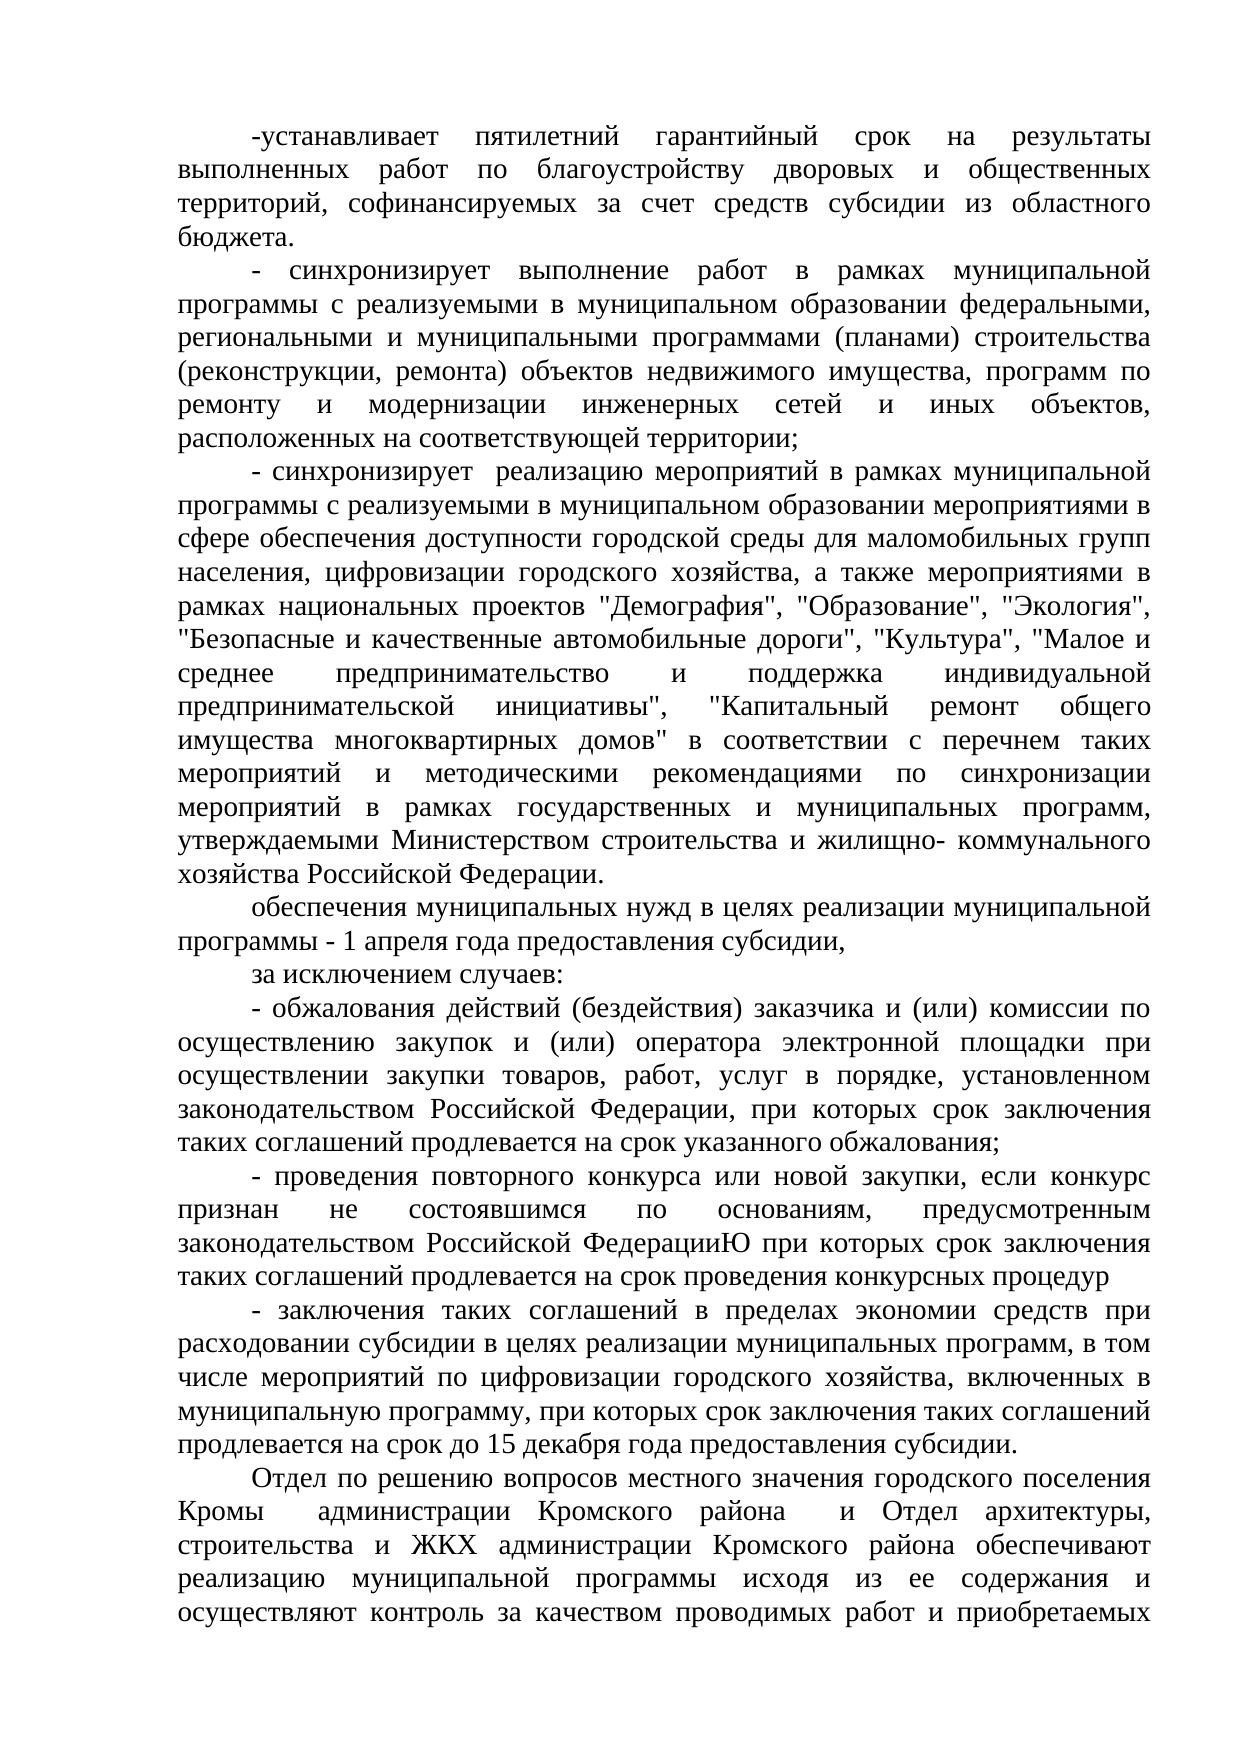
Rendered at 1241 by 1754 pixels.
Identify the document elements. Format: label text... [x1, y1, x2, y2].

text обеспечения муниципальных нужд в целях реализации муниципальной программы - 1 апреля года предоставления субсидии, [177, 889, 1152, 957]
text за исключением случаев: [177, 957, 1152, 990]
text - проведения повторного конкурса или новой закупки, если конкурс признан не состоявшимся по основаниям, предусмотренным законодательством Российской ФедерацииЮ при которых срок заключения таких соглашений продлевается на срок проведения конкурсных процедур [177, 1158, 1152, 1292]
text -устанавливает пятилетний гарантийный срок на результаты выполненных работ по благоустройству дворовых и общественных территорий, софинансируемых за счет средств субсидии из областного бюджета. [177, 118, 1152, 252]
text - синхронизирует выполнение работ в рамках муниципальной программы с реализуемыми в муниципальном образовании федеральными, региональными и муниципальными программами (планами) строительства (реконструкции, ремонта) объектов недвижимого имущества, программ по ремонту и модернизации инженерных сетей и иных объектов, расположенных на соответствующей территории; [177, 252, 1152, 453]
text - синхронизирует реализацию мероприятий в рамках муниципальной программы с реализуемыми в муниципальном образовании мероприятиями в сфере обеспечения доступности городской среды для маломобильных групп населения, цифровизации городского хозяйства, а также мероприятиями в рамках национальных проектов "Демография", "Образование", "Экология", "Безопасные и качественные автомобильные дороги", "Культура", "Малое и среднее предпринимательство и поддержка индивидуальной предпринимательской инициативы", "Капитальный ремонт общего имущества многоквартирных домов" в соответствии с перечнем таких мероприятий и методическими рекомендациями по синхронизации мероприятий в рамках государственных и муниципальных программ, утверждаемыми Министерством строительства и жилищно- коммунального хозяйства Российской Федерации. [177, 453, 1152, 889]
text - заключения таких соглашений в пределах экономии средств при расходовании субсидии в целях реализации муниципальных программ, в том числе мероприятий по цифровизации городского хозяйства, включенных в муниципальную программу, при которых срок заключения таких соглашений продлевается на срок до 15 декабря года предоставления субсидии. [177, 1292, 1152, 1460]
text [177, 1460, 1152, 1627]
text - обжалования действий (бездействия) заказчика и (или) комиссии по осуществлению закупок и (или) оператора электронной площадки при осуществлении закупки товаров, работ, услуг в порядке, установленном законодательством Российской Федерации, при которых срок заключения таких соглашений продлевается на срок указанного обжалования; [177, 990, 1152, 1158]
